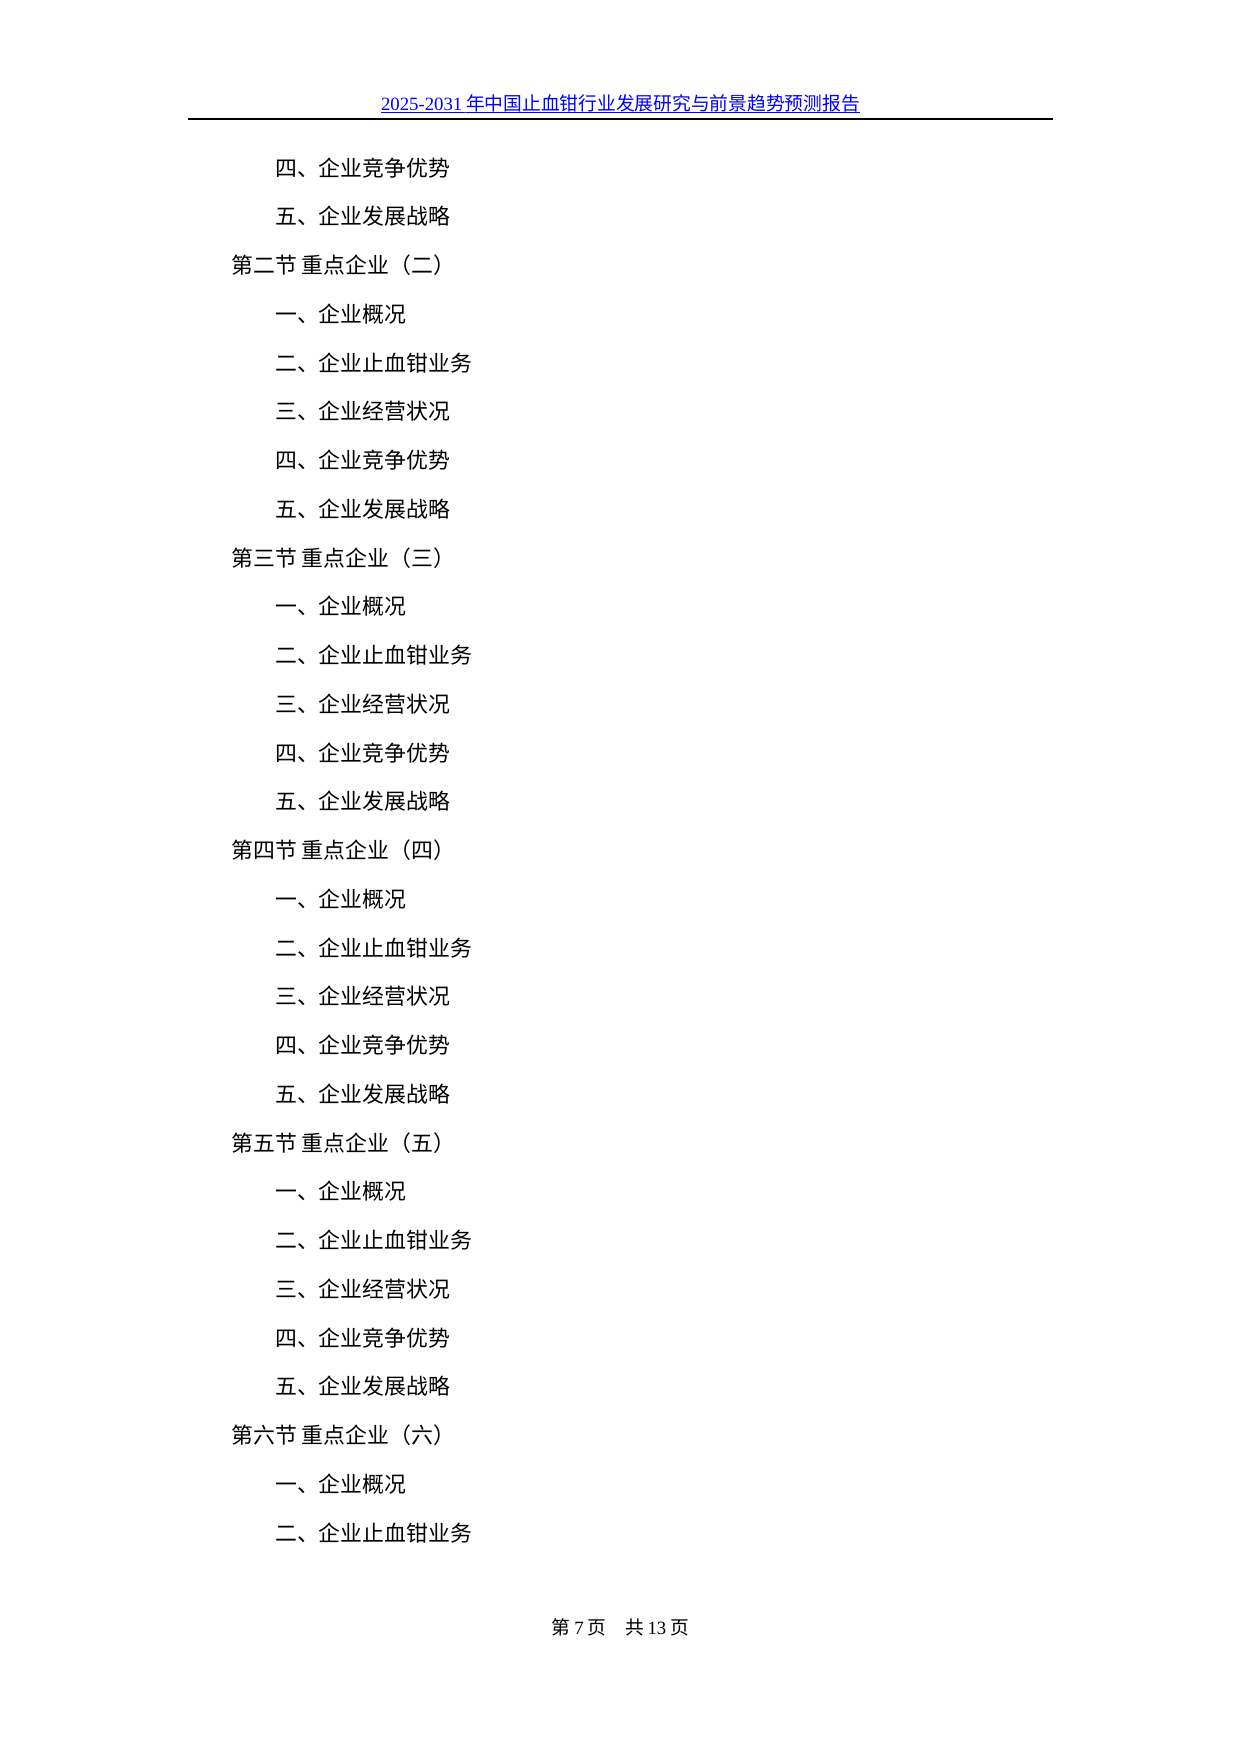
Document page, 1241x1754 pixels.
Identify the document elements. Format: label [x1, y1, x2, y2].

text [187, 150, 1053, 1548]
